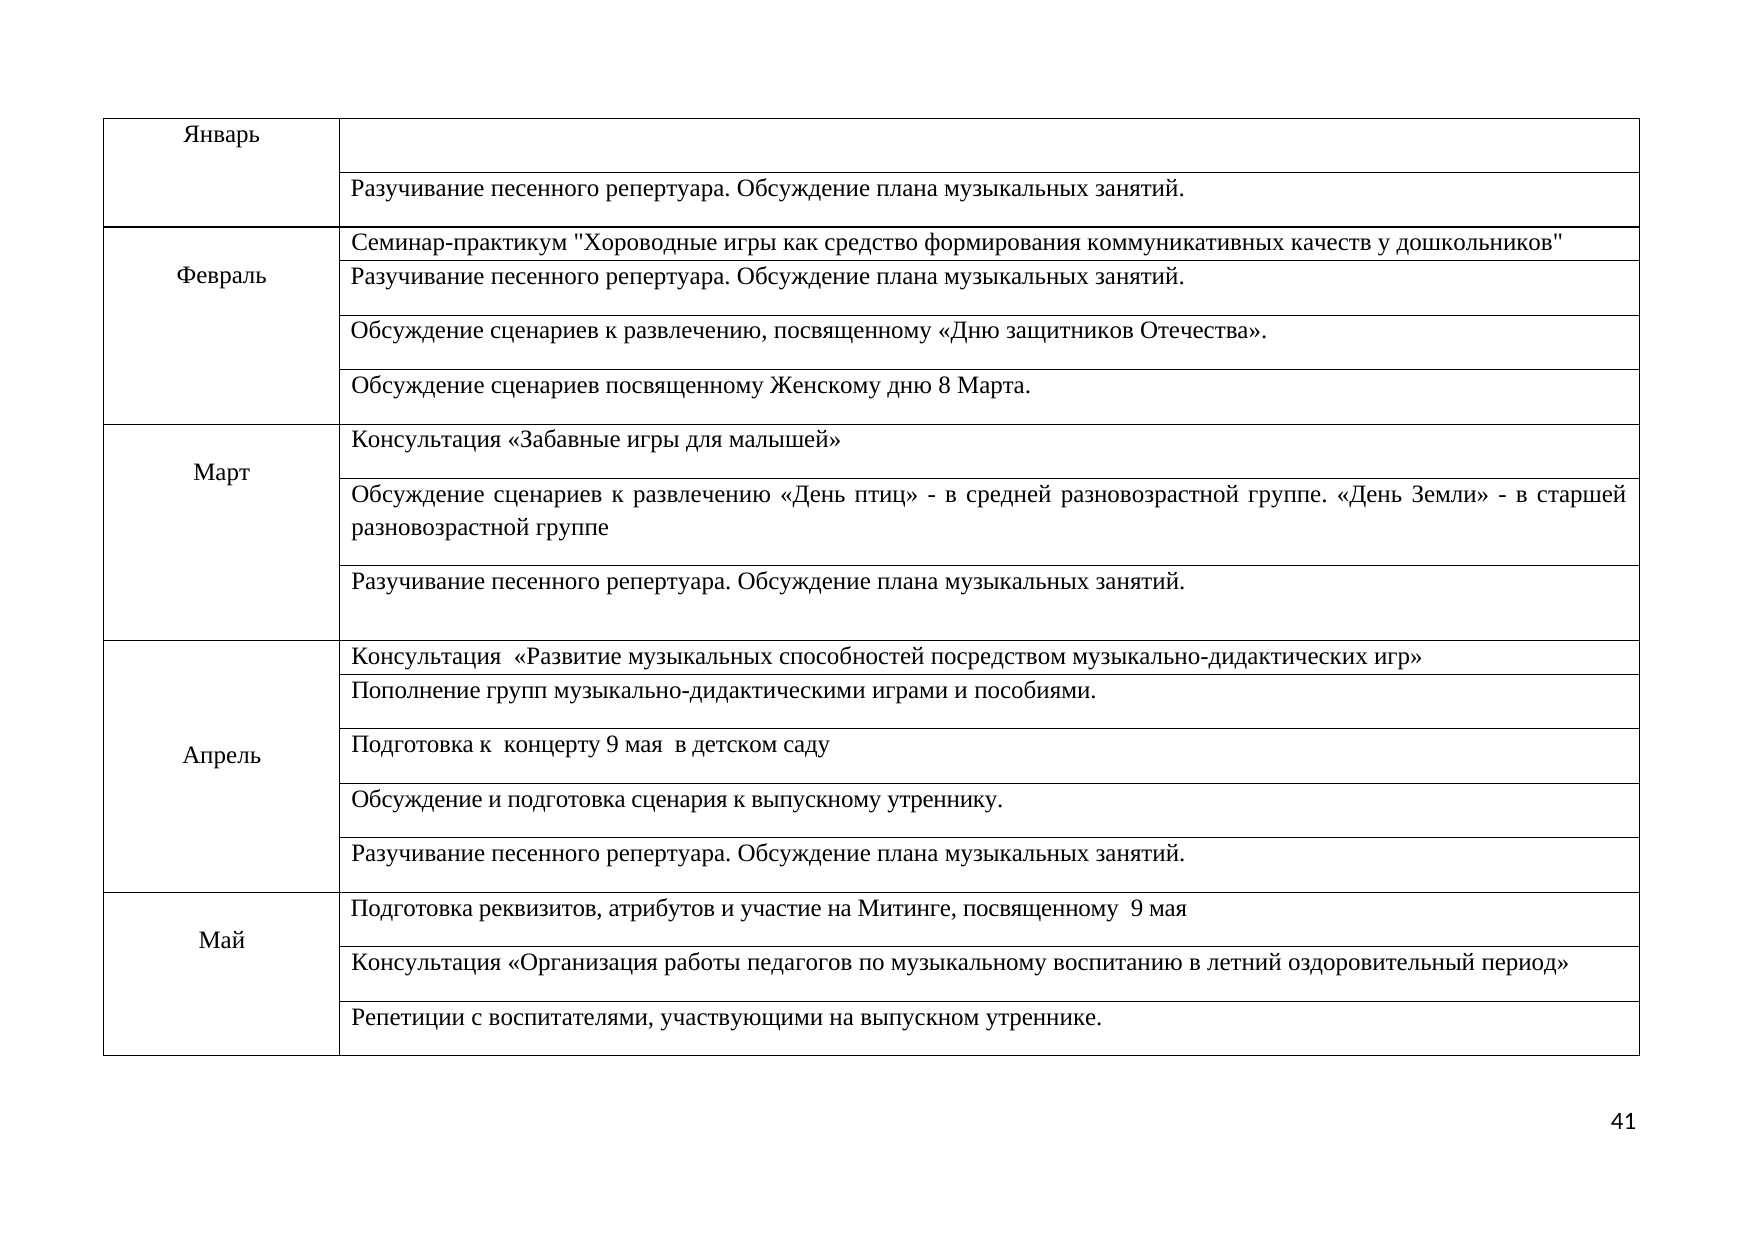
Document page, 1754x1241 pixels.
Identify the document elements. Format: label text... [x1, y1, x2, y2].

table_cell Февраль [104, 228, 339, 423]
table_cell Подготовка к концерту 9 мая в детском саду [340, 729, 1639, 783]
table_cell Май [104, 893, 339, 1055]
table_cell Консультация «Организация работы педагогов по музыкальному воспитанию в летний оздоровительный период» [340, 947, 1639, 1001]
table_cell Март [104, 425, 339, 640]
table_cell Семинар-практикум "Хороводные игры как средство формирования коммуникативных качеств у дошкольников" [340, 228, 1639, 260]
table_cell Обсуждение и подготовка сценария к выпускному утреннику. [340, 784, 1639, 837]
table_cell Пополнение групп музыкально-дидактическими играми и пособиями. [340, 675, 1639, 728]
table_cell Репетиции с воспитателями, участвующими на выпускном утреннике. [340, 1002, 1639, 1055]
table_cell Обсуждение сценариев к развлечению, посвященному «Дню защитников Отечества». [340, 316, 1639, 369]
table_cell Консультация «Забавные игры для малышей» [340, 425, 1639, 478]
table_cell Обсуждение сценариев посвященному Женскому дню 8 Марта. [340, 370, 1639, 423]
table_cell Разучивание песенного репертуара. Обсуждение плана музыкальных занятий. [340, 261, 1639, 314]
table_cell Подготовка реквизитов, атрибутов и участие на Митинге, посвященному 9 мая [340, 893, 1639, 946]
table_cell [340, 119, 1639, 172]
table_cell Консультация «Развитие музыкальных способностей посредством музыкально-дидактических игр» [340, 641, 1639, 674]
table_cell Разучивание песенного репертуара. Обсуждение плана музыкальных занятий. [340, 838, 1639, 892]
table_cell Обсуждение сценариев к развлечению «День птиц» - в средней разновозрастной группе. «День Земли» - в старшей разновозрастной группе [340, 479, 1639, 565]
table_cell Апрель [104, 641, 339, 892]
table_cell Разучивание песенного репертуара. Обсуждение плана музыкальных занятий. [340, 566, 1639, 640]
table_cell Разучивание песенного репертуара. Обсуждение плана музыкальных занятий. [340, 173, 1639, 226]
